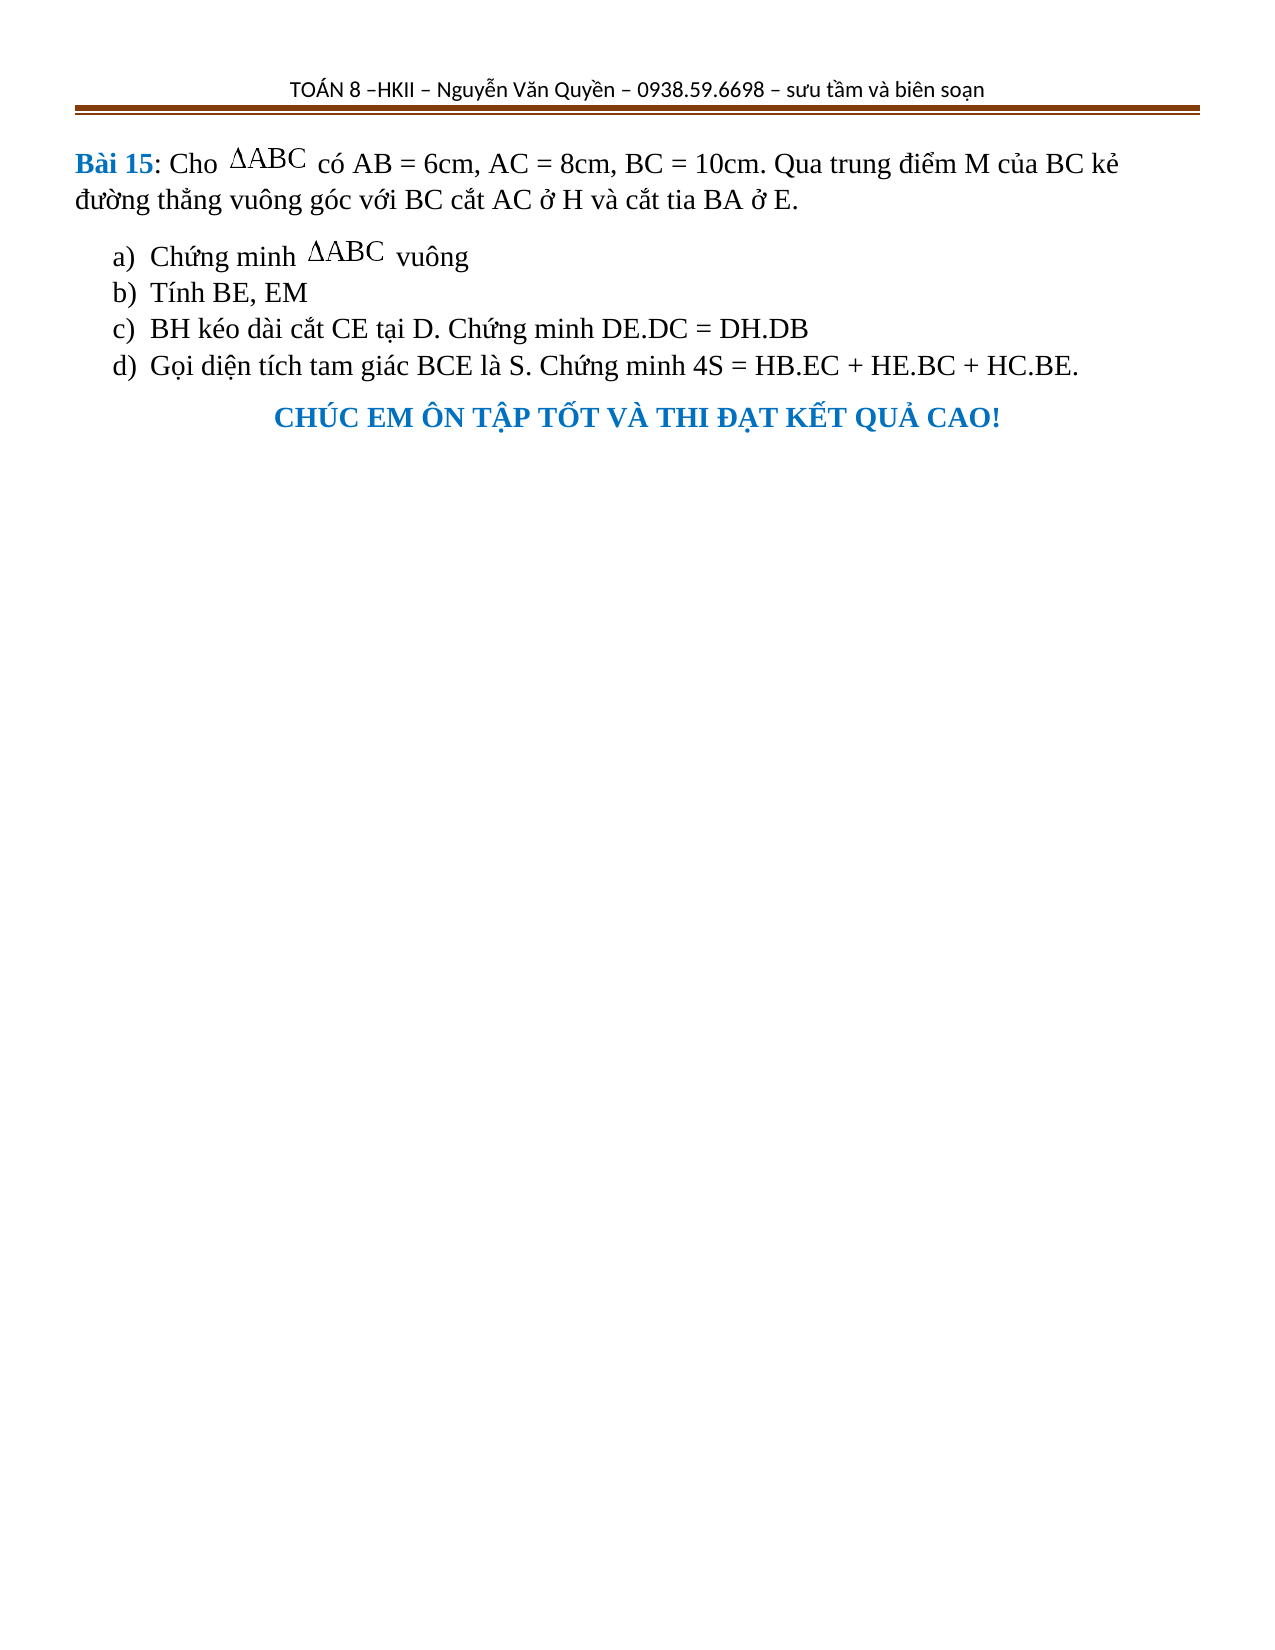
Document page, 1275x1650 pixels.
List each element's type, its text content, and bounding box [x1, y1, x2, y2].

text Bài 15: Cho có AB = 6cm, AC = 8cm, BC = 10cm. Qua trung điểm M của BC kẻ đường thẳng vuông góc với BC cắt AC ở H và cắt tia BA ở E. [75, 142, 1200, 216]
list BH kéo dài cắt CE tại D. Chứng minh DE.DC = DH.DB [112, 311, 1200, 345]
list Gọi diện tích tam giác BCE là S. Chứng minh 4S = HB.EC + HE.BC + HC.BE. [112, 348, 1200, 381]
list Chứng minh vuông [112, 235, 1200, 273]
text CHÚC EM ÔN TẬP TỐT VÀ THI ĐẠT KẾT QUẢ CAO! [75, 400, 1200, 434]
list Tính BE, EM [112, 275, 1200, 309]
